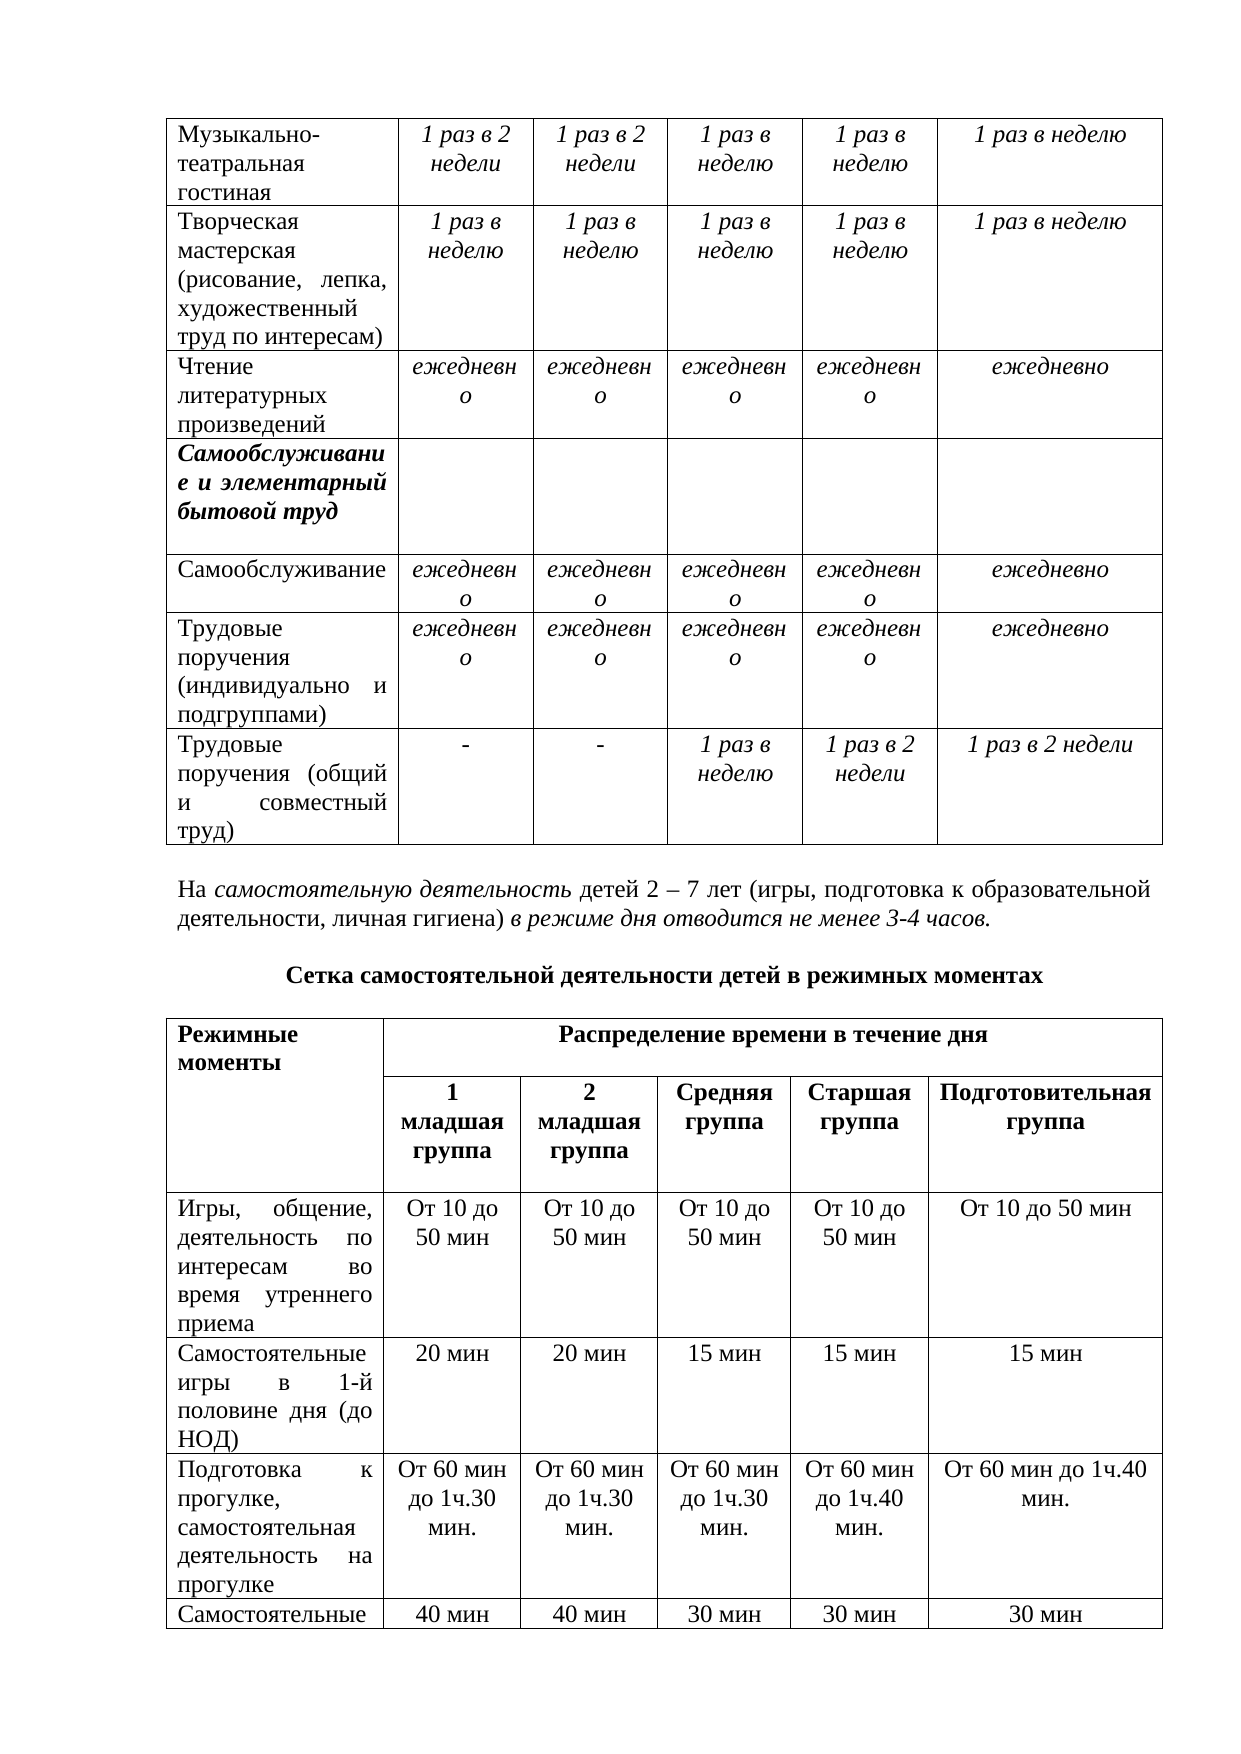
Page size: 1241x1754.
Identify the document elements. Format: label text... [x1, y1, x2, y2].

text На самостоятельную деятельность детей 2 – 7 лет (игры, подготовка к образовательной деятельности, личная гигиена) в режиме дня отводится не менее 3-4 часов. [177, 874, 1152, 931]
table_cell От 10 до 50 мин [929, 1193, 1162, 1337]
table_cell ежедневно [938, 613, 1162, 728]
table_cell ежедневно [399, 613, 533, 728]
table_cell 15 мин [791, 1338, 928, 1453]
table_cell 20 мин [521, 1338, 657, 1453]
table_cell От 10 до 50 мин [384, 1193, 520, 1337]
table_cell [399, 439, 533, 553]
table_cell 1 раз в неделю [938, 119, 1162, 205]
table_cell 30 мин [791, 1599, 928, 1628]
table_cell [803, 439, 937, 553]
table_cell ежедневно [534, 351, 667, 437]
table_cell Трудовые поручения (общий и совместный труд) [167, 729, 398, 844]
table_cell ежедневно [668, 351, 802, 437]
table_cell [668, 439, 802, 553]
table_cell ежедневно [399, 351, 533, 437]
table_header Распределение времени в течение дня [384, 1019, 1162, 1076]
table_cell Трудовые поручения (индивидуально и подгруппами) [167, 613, 398, 728]
table_cell ежедневно [399, 555, 533, 612]
table_cell 1 раз в 2 недели [938, 729, 1162, 844]
table_cell 1 раз в неделю [534, 206, 667, 350]
table_cell 1 раз в неделю [668, 206, 802, 350]
table_cell 15 мин [658, 1338, 790, 1453]
table_cell ежедневно [534, 613, 667, 728]
table_cell ежедневно [803, 613, 937, 728]
table_cell ежедневно [668, 555, 802, 612]
table_cell 1 раз в 2 недели [399, 119, 533, 205]
table_header Режимные моменты [167, 1019, 383, 1192]
table_cell 1 раз в неделю [803, 119, 937, 205]
table_cell Творческая мастерская (рисование, лепка, художественный труд по интересам) [167, 206, 398, 350]
table_cell - [399, 729, 533, 844]
table_cell От 10 до 50 мин [658, 1193, 790, 1337]
table_cell Средняя группа [658, 1077, 790, 1192]
table_cell 1 раз в неделю [668, 729, 802, 844]
table_cell От 60 мин до 1ч.30 мин. [521, 1454, 657, 1598]
table_cell ежедневно [938, 555, 1162, 612]
table_cell Чтение литературных произведений [167, 351, 398, 437]
table_cell 40 мин [384, 1599, 520, 1628]
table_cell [167, 1454, 383, 1598]
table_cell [167, 1599, 383, 1628]
table_cell Самообслуживание и элементарный бытовой труд [167, 439, 398, 553]
table_cell 1 раз в неделю [668, 119, 802, 205]
text Сетка самостоятельной деятельности детей в режимных моментах [177, 960, 1152, 989]
table_cell От 60 мин до 1ч.30 мин. [384, 1454, 520, 1598]
table_cell [534, 439, 667, 553]
table_cell 20 мин [384, 1338, 520, 1453]
table_cell 30 мин [929, 1599, 1162, 1628]
table_cell От 60 мин до 1ч.30 мин. [658, 1454, 790, 1598]
table_cell - [534, 729, 667, 844]
table_cell ежедневно [803, 555, 937, 612]
table_cell От 60 мин до 1ч.40 мин. [929, 1454, 1162, 1598]
table_cell 15 мин [929, 1338, 1162, 1453]
table_cell 30 мин [658, 1599, 790, 1628]
table_cell 1 раз в неделю [938, 206, 1162, 350]
table_cell 40 мин [521, 1599, 657, 1628]
table_cell Игры, общение, деятельность по интересам во время утреннего приема [167, 1193, 383, 1337]
table_cell 1 раз в неделю [803, 206, 937, 350]
table_cell Старшая группа [791, 1077, 928, 1192]
table_cell Самообслуживание [167, 555, 398, 612]
table_cell 2 младшая группа [521, 1077, 657, 1192]
table_cell 1 раз в неделю [399, 206, 533, 350]
table_cell ежедневно [803, 351, 937, 437]
table_cell ежедневно [938, 351, 1162, 437]
table_cell 1 раз в 2 недели [534, 119, 667, 205]
table_cell [938, 439, 1162, 553]
table_cell Самостоятельные игры в 1-й половине дня (до НОД) [167, 1338, 383, 1453]
table_cell Музыкально-театральная гостиная [167, 119, 398, 205]
table_cell От 10 до 50 мин [791, 1193, 928, 1337]
table_cell Подготовительная группа [929, 1077, 1162, 1192]
table_cell 1 младшая группа [384, 1077, 520, 1192]
table_cell ежедневно [534, 555, 667, 612]
table_cell От 60 мин до 1ч.40 мин. [791, 1454, 928, 1598]
table_cell ежедневно [668, 613, 802, 728]
table_cell 1 раз в 2 недели [803, 729, 937, 844]
table_cell От 10 до 50 мин [521, 1193, 657, 1337]
